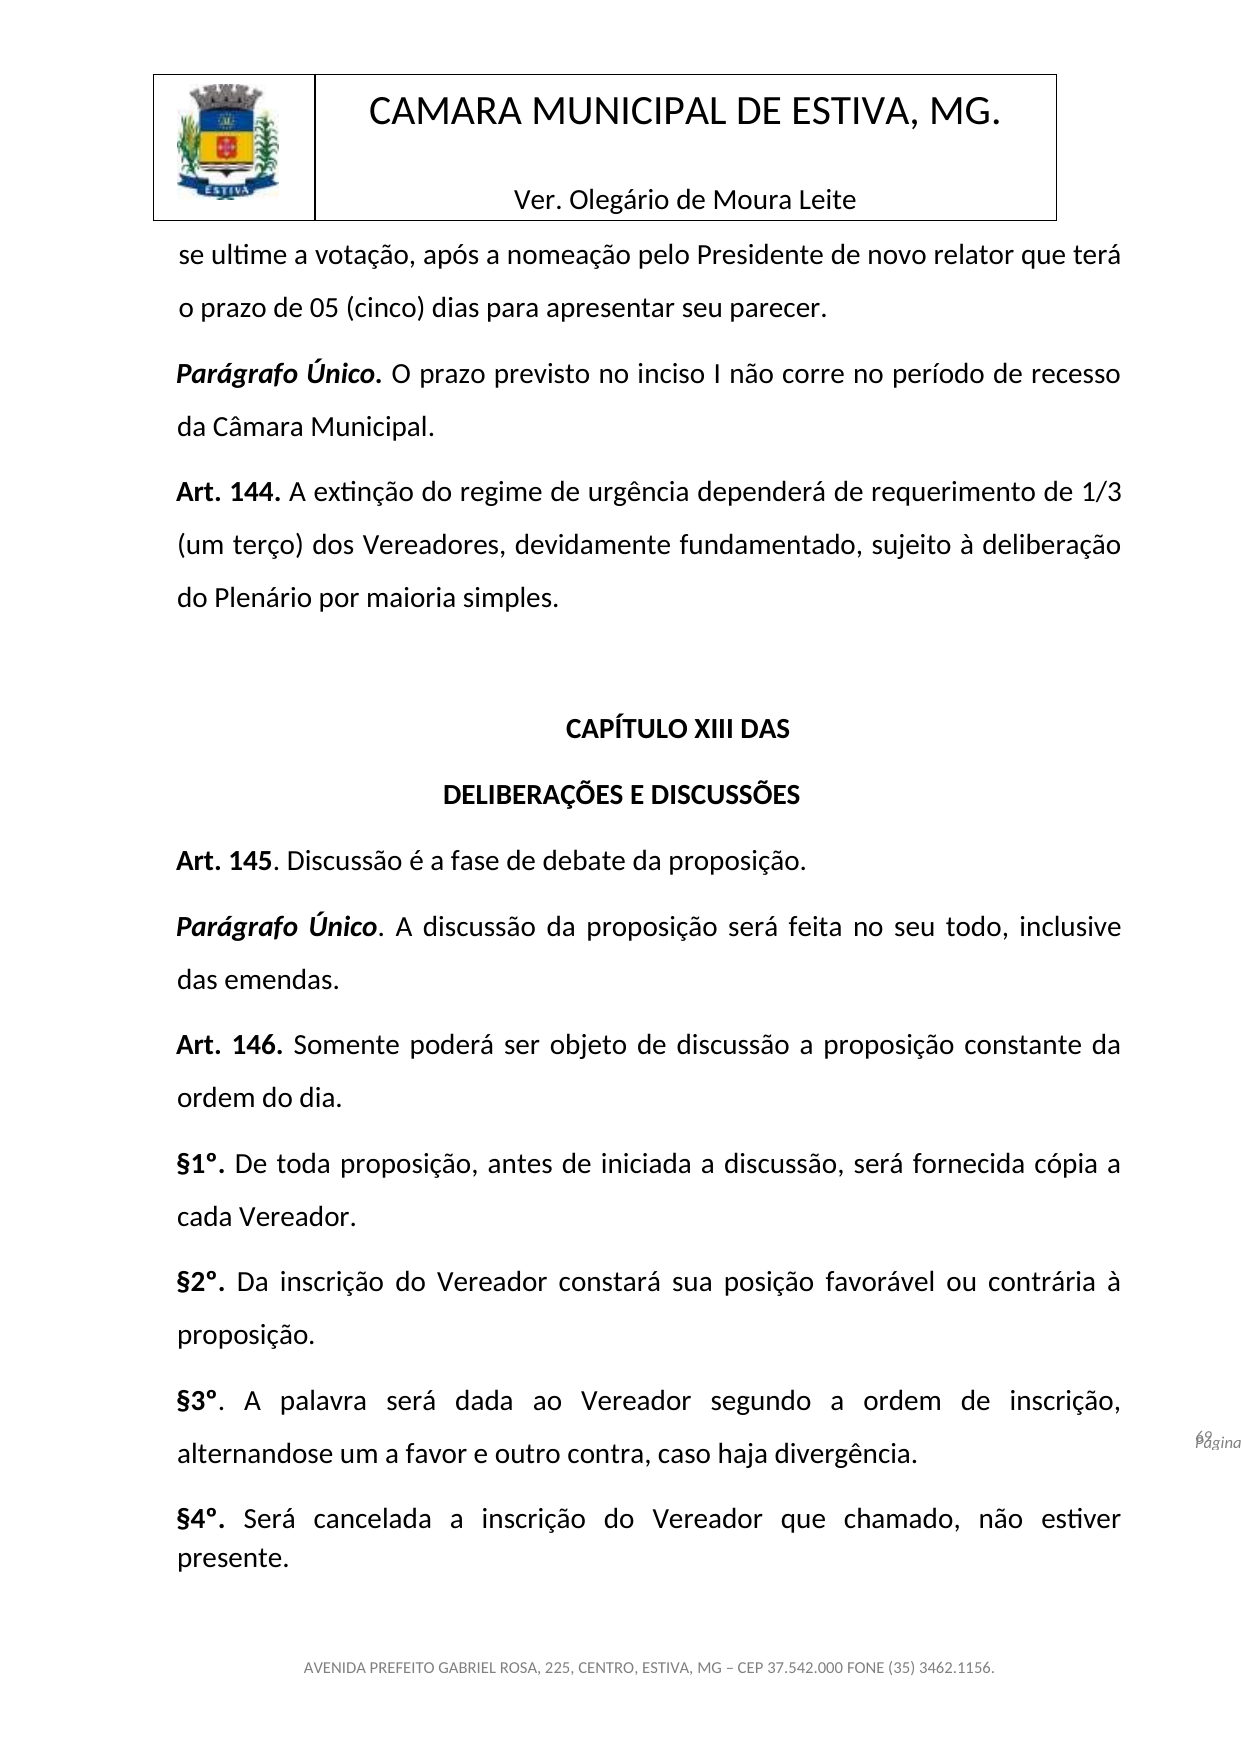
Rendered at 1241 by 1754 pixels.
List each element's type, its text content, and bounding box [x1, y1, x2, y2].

picture [177, 84, 279, 200]
text §1º. De toda proposição, antes de iniciada a discussão, será fornecida cópia a cada Vereador. [176, 1145, 1123, 1233]
text Parágrafo Único. O prazo previsto no inciso I não corre no período de recesso da Câmara Municipal. [176, 355, 1123, 443]
text §4º. Será cancelada a inscrição do Vereador que chamado, não estiver presente. [176, 1500, 1123, 1574]
text CAPÍTULO XIII DAS DELIBERAÇÕES E DISCUSSÕES [443, 711, 857, 812]
text §2º. Da inscrição do Vereador constará sua posição favorável ou contrária à proposição. [176, 1263, 1123, 1352]
text Art. 146. Somente poderá ser objeto de discussão a proposição constante da ordem do dia. [176, 1026, 1123, 1115]
text Parágrafo Único. A discussão da proposição será feita no seu todo, inclusive das emendas. [176, 908, 1123, 997]
text §3º. A palavra será dada ao Vereador segundo a ordem de inscrição, alternandose um a favor e outro contra, caso haja divergência. [176, 1382, 1123, 1470]
text Art. 144. A extinção do regime de urgência dependerá de requerimento de 1/3 (um terço) dos Vereadores, devidamente fundamentado, sujeito à deliberação do Plenário por maioria simples. [176, 473, 1123, 615]
text Art. 145. Discussão é a fase de debate da proposição. [176, 842, 1123, 878]
